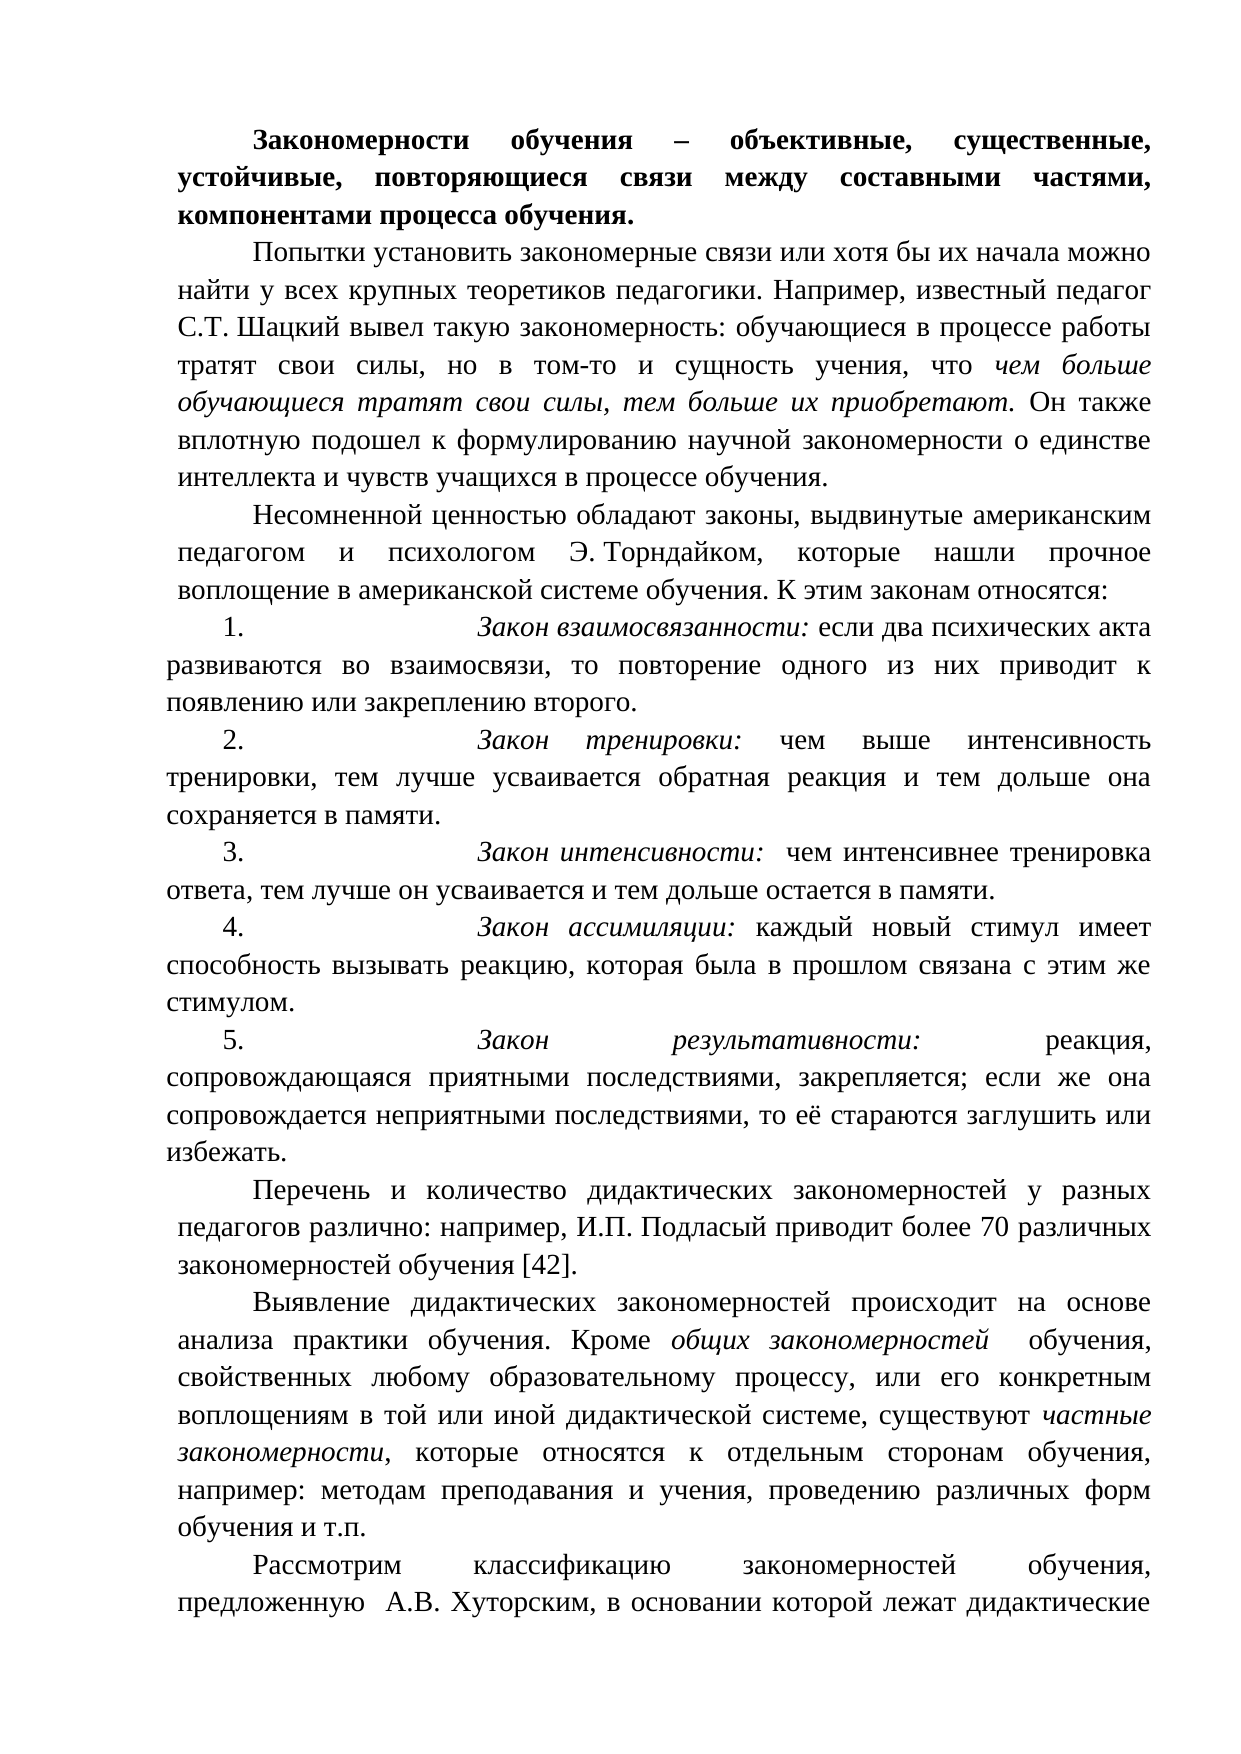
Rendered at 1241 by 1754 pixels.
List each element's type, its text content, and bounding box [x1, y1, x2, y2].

list Закон взаимосвязанности: если два психических акта развиваются во взаимосвязи, то повторение одного из них приводит к появлению или закреплению второго. [166, 606, 1152, 718]
text Закономерности обучения – объективные, существенные, устойчивые, повторяющиеся связи между составными частями, компонентами процесса обучения. [177, 118, 1152, 231]
text Попытки установить закономерные связи или хотя бы их начала можно найти у всех крупных теоретиков педагогики. Например, известный педагог С.Т. Шацкий вывел такую закономерность: обучающиеся в процессе работы тратят свои силы, но в том-то и сущность учения, что чем больше обучающиеся тратят свои силы, тем больше их приобретают. Он также вплотную подошел к формулированию научной закономерности о единстве интеллекта и чувств учащихся в процессе обучения. [177, 231, 1152, 493]
list Закон результативности: реакция, сопровождающаяся приятными последствиями, закрепляется; если же она сопровождается неприятными последствиями, то её стараются заглушить или избежать. [166, 1018, 1152, 1168]
text Перечень и количество дидактических закономерностей у разных педагогов различно: например, И.П. Подласый приводит более 70 различных закономерностей обучения [42]. [177, 1168, 1152, 1281]
text Несомненной ценностью обладают законы, выдвинутые американским педагогом и психологом Э. Торндайком, которые нашли прочное воплощение в американской системе обучения. К этим законам относятся: [177, 493, 1152, 606]
list Закон тренировки: чем выше интенсивность тренировки, тем лучше усваивается обратная реакция и тем дольше она сохраняется в памяти. [166, 718, 1152, 831]
list Закон ассимиляции: каждый новый стимул имеет способность вызывать реакцию, которая была в прошлом связана с этим же стимулом. [166, 906, 1152, 1018]
list Закон интенсивности: чем интенсивнее тренировка ответа, тем лучше он усваивается и тем дольше остается в памяти. [166, 831, 1152, 906]
text Выявление дидактических закономерностей происходит на основе анализа практики обучения. Кроме общих закономерностей обучения, свойственных любому образовательному процессу, или его конкретным воплощениям в той или иной дидактической системе, существуют частные закономерности, которые относятся к отдельным сторонам обучения, например: методам преподавания и учения, проведению различных форм обучения и т.п. [177, 1281, 1152, 1543]
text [177, 1543, 1152, 1618]
